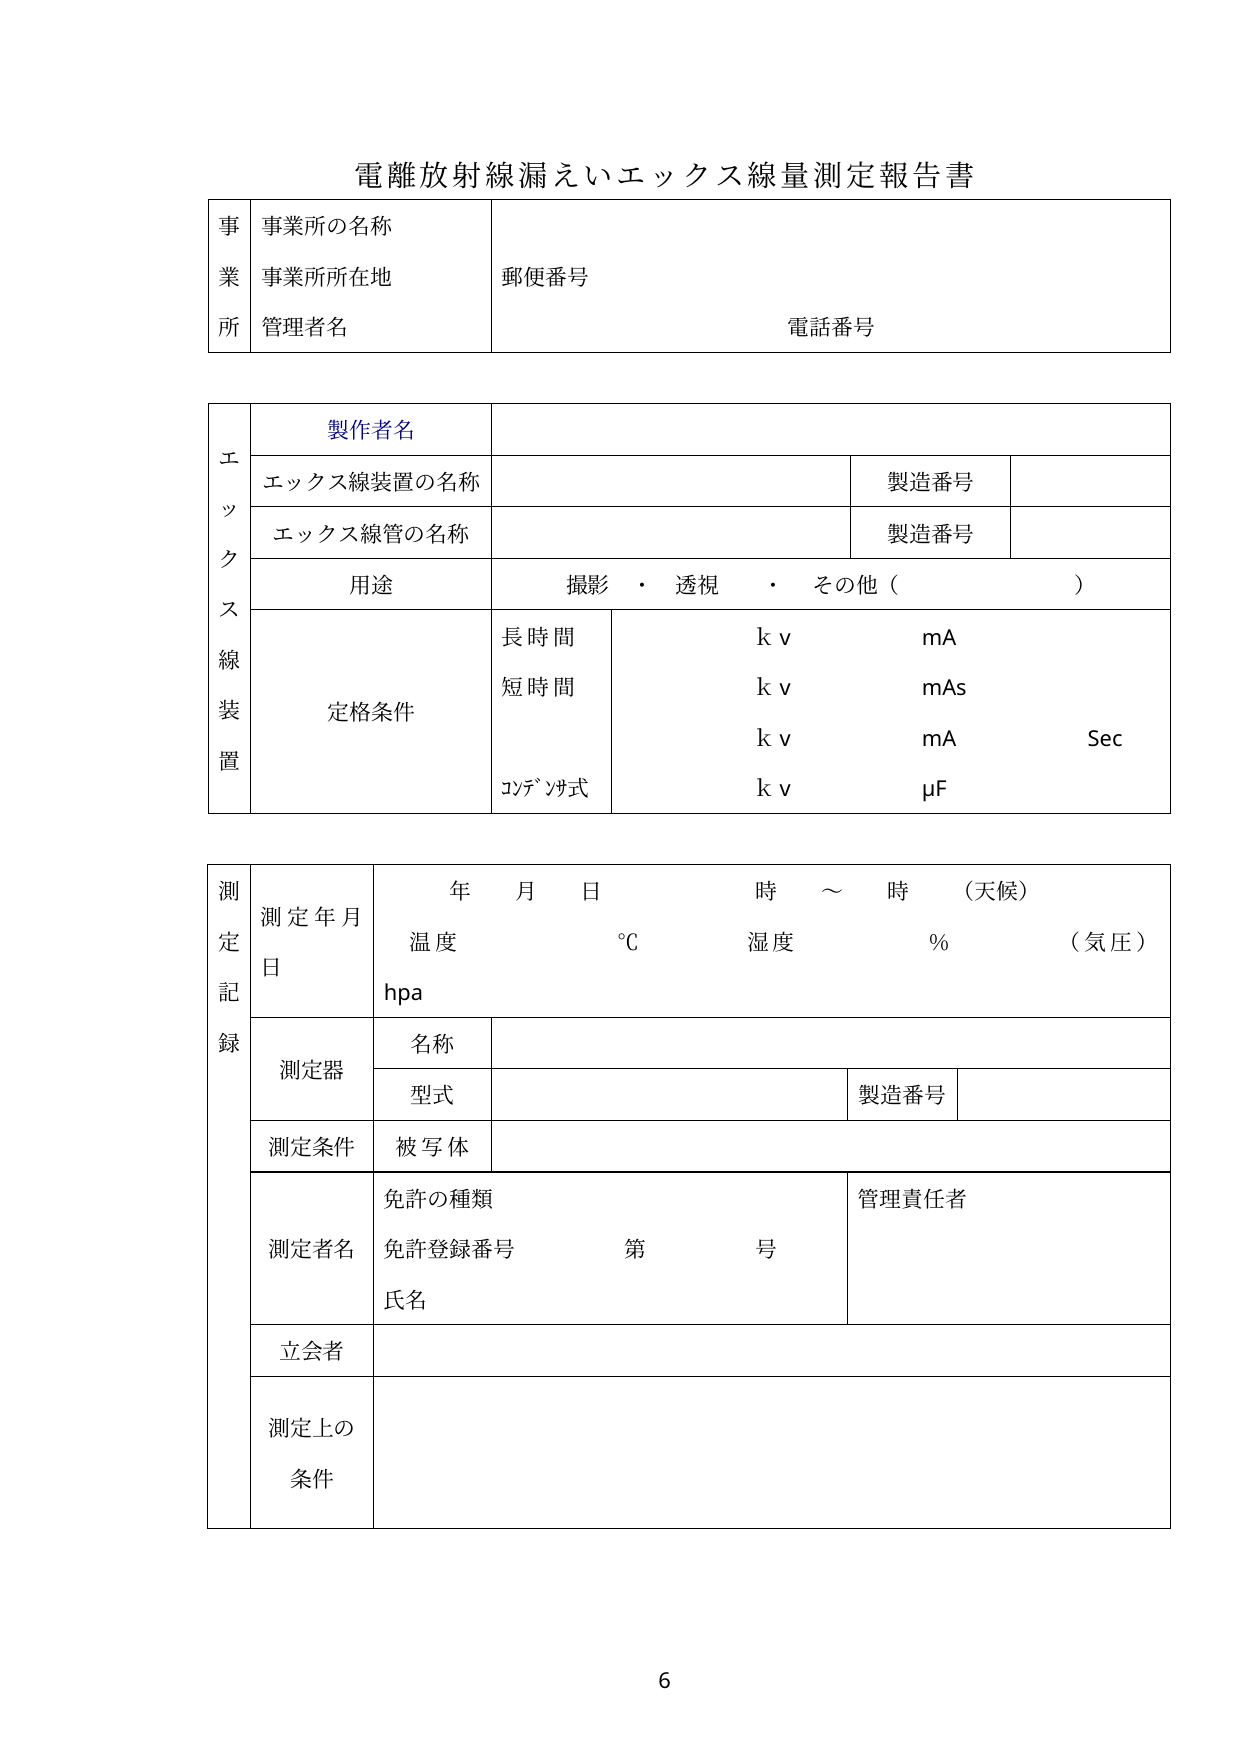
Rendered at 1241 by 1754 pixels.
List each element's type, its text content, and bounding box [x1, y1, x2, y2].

table_cell 製造番号 [851, 456, 1010, 506]
table_cell [492, 1069, 847, 1120]
table_cell [492, 1018, 1170, 1068]
table_header 年 月 日 時 ～ 時 （天候） 温度 ℃ 湿度 ％ （気圧） hpa [374, 865, 1170, 1017]
table_cell 製造番号 [848, 1069, 957, 1120]
table_cell 測定者名 [251, 1173, 373, 1324]
table_header 事業所の名称 事業所所在地 管理者名 [251, 200, 491, 352]
table_cell [374, 1325, 1170, 1376]
table_cell 立会者 [251, 1325, 373, 1376]
table_cell [492, 456, 850, 506]
text 電離放射線漏えいエックス線量測定報告書 [177, 148, 1152, 199]
table_header 測定年月日 [251, 865, 373, 1017]
table_header 製作者名 [251, 404, 491, 455]
table_cell エックス線装置の名称 [251, 456, 491, 506]
table_cell ｋv mA ｋv mAs ｋv mA Sec ｋv μF [612, 610, 1170, 812]
table_cell エックス線管の名称 [251, 507, 491, 558]
table_cell [492, 1121, 1170, 1171]
table_cell 用途 [251, 559, 491, 609]
table_header [492, 404, 1170, 455]
table_cell 撮影 ・ 透視 ・ その他（ ） [492, 559, 1170, 609]
table_cell 定格条件 [251, 610, 491, 812]
table_cell 製造番号 [851, 507, 1010, 558]
table_header 郵便番号 電話番号 [492, 200, 1170, 352]
table_cell 測定器 [251, 1018, 373, 1120]
table_cell 免許の種類 免許登録番号 第 号 氏名 [374, 1173, 847, 1324]
table_cell 管理責任者 [848, 1173, 1170, 1324]
table_cell [492, 507, 850, 558]
table_header 測定記録 [208, 865, 250, 1528]
table_cell 長時間 短時間 ｺﾝﾃﾞﾝｻ式 [492, 610, 611, 812]
table_cell [1011, 507, 1170, 558]
table_header エックス線装置 [209, 404, 250, 812]
table_header 事業所 [209, 200, 250, 352]
table_cell [958, 1069, 1170, 1120]
table_cell 名称 [374, 1018, 491, 1068]
table_cell 型式 [374, 1069, 491, 1120]
table_cell [1011, 456, 1170, 506]
table_cell 測定条件 [251, 1121, 373, 1171]
table_cell [374, 1377, 1170, 1528]
table_cell 被写体 [374, 1121, 491, 1171]
table_cell 測定上の条件 [251, 1377, 373, 1528]
